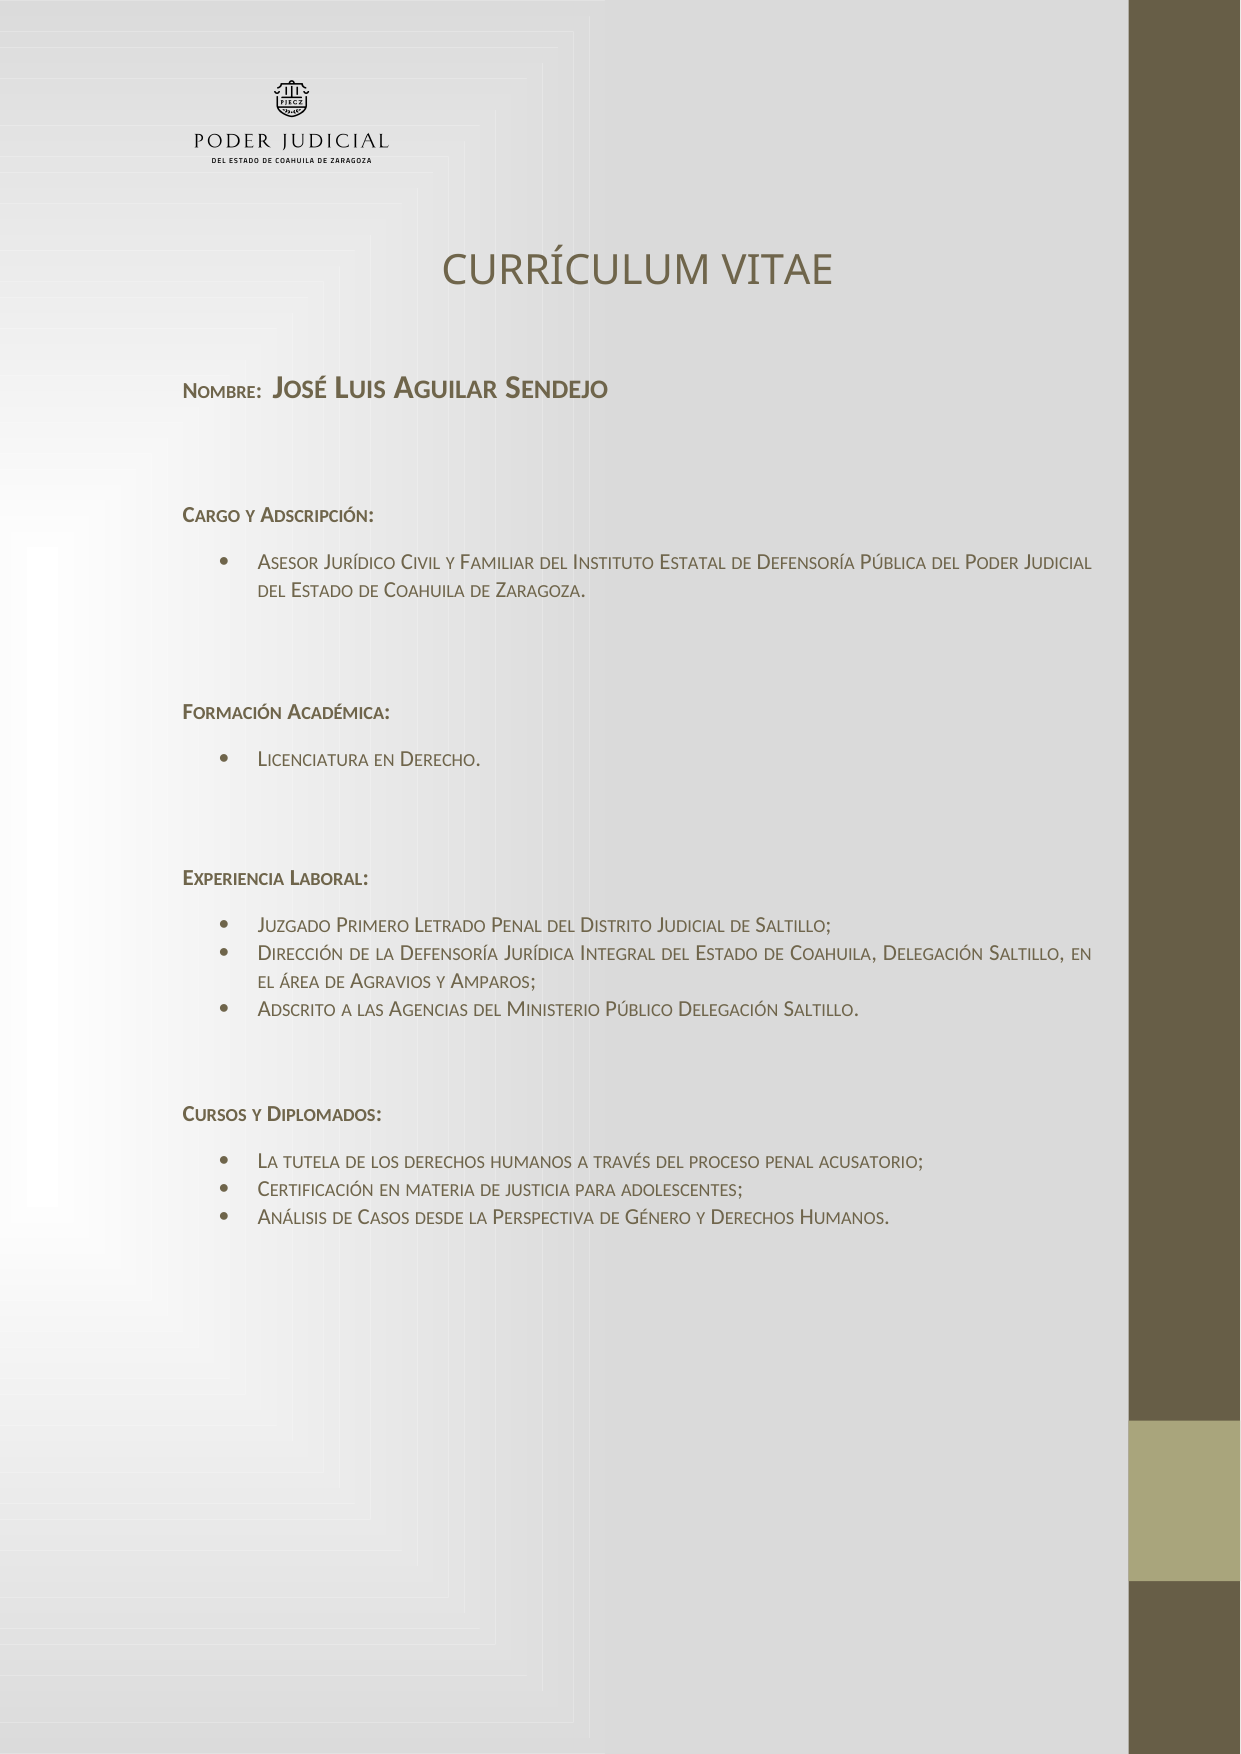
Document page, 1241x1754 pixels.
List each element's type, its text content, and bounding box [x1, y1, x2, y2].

list Análisis de Casos desde la Perspectiva de Género y Derechos Humanos. [220, 1202, 1092, 1230]
text Cursos y Diplomados: [182, 1099, 1092, 1127]
text Nombre: José Luis Aguilar Sendejo [182, 366, 1092, 406]
list La tutela de los derechos humanos a través del proceso penal acusatorio; [220, 1146, 1092, 1174]
list Adscrito a las Agencias del Ministerio Público Delegación Saltillo. [220, 994, 1092, 1022]
list Dirección de la Defensoría Jurídica Integral del Estado de Coahuila, Delegación Saltillo, en el área de Agravios y Amparos; [220, 938, 1092, 994]
picture [182, 73, 400, 184]
text Cargo y Adscripción: [182, 500, 1092, 528]
text Formación Académica: [182, 697, 1092, 725]
list Certificación en materia de justicia para adolescentes; [220, 1174, 1092, 1202]
text Experiencia Laboral: [182, 863, 1092, 891]
list Licenciatura en Derecho. [220, 744, 1092, 772]
list Asesor Jurídico Civil y Familiar del Instituto Estatal de Defensoría Pública del Poder Judicial del Estado de Coahuila de Zaragoza. [220, 547, 1092, 603]
list Juzgado Primero Letrado Penal del Distrito Judicial de Saltillo; [220, 910, 1092, 938]
